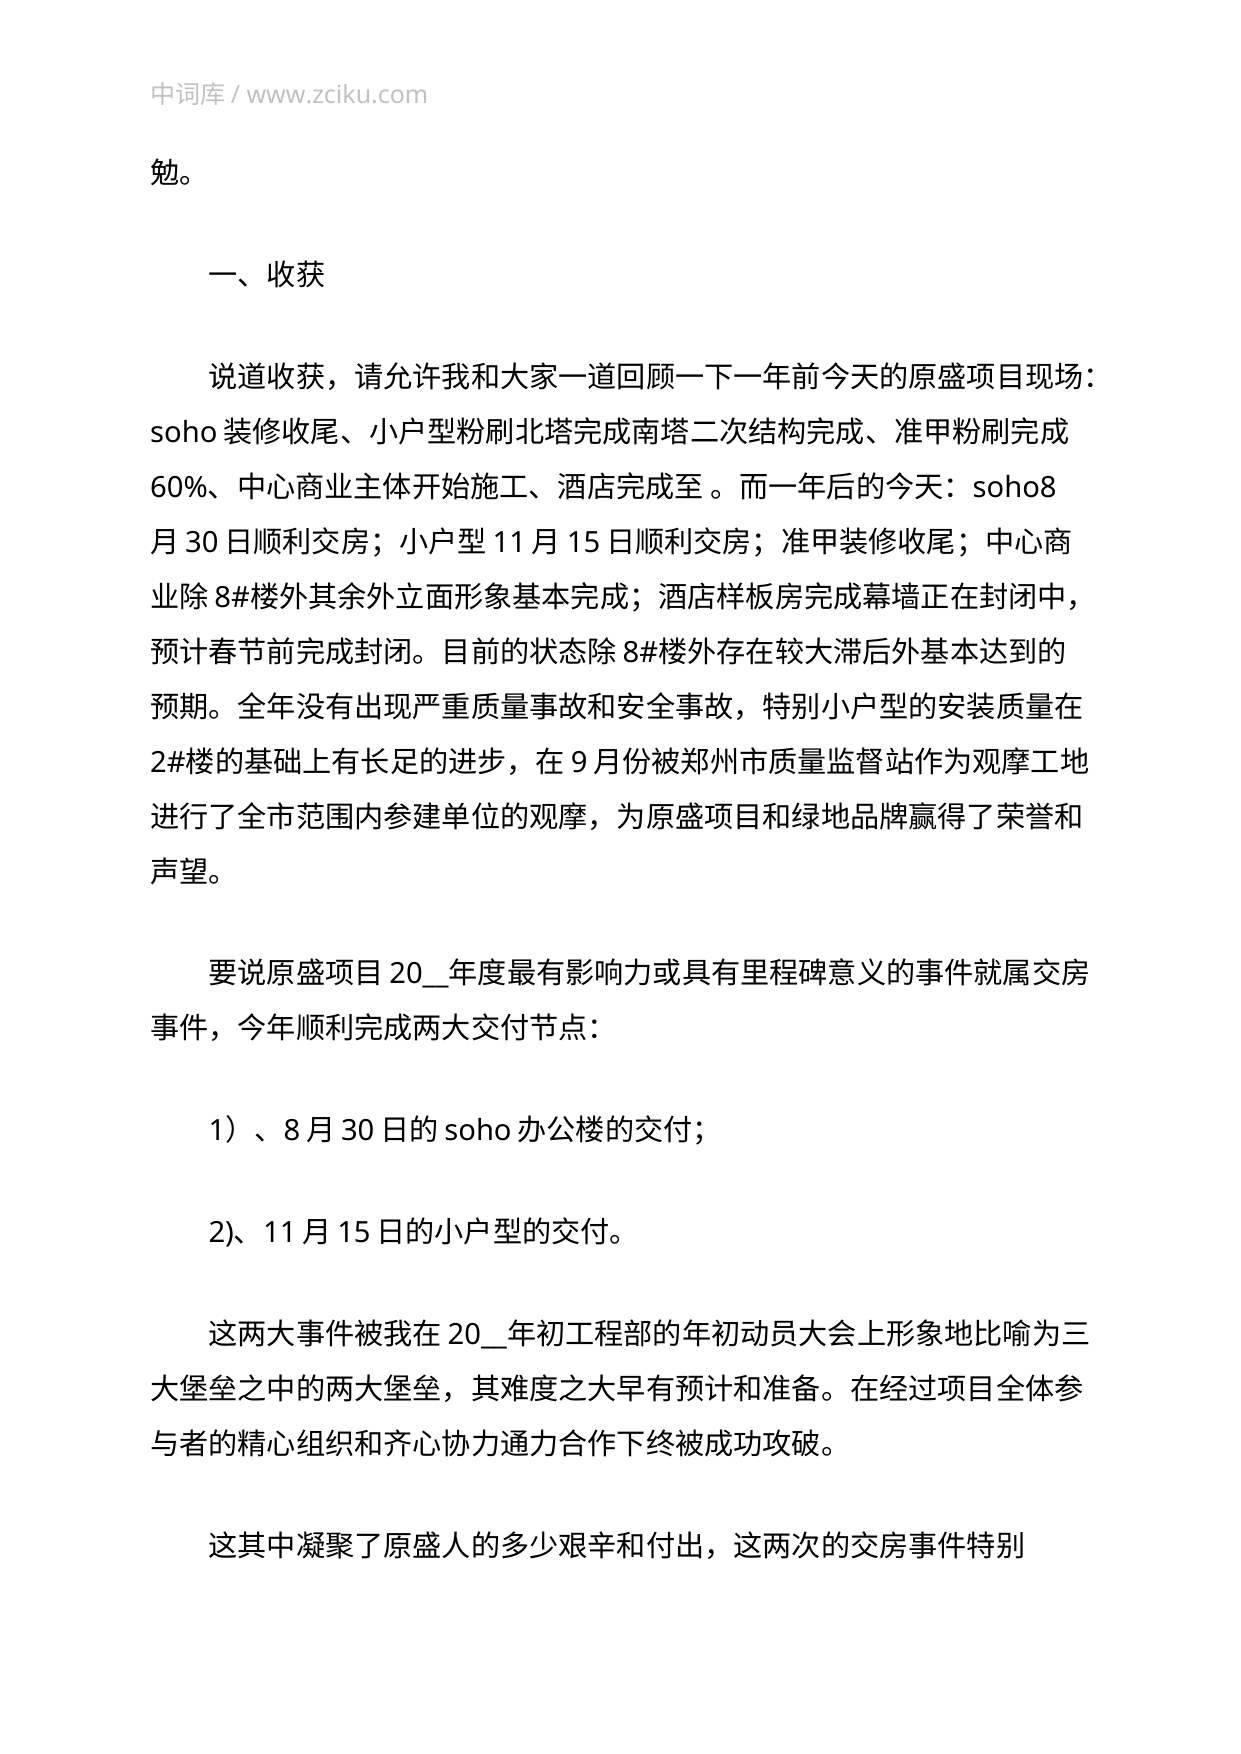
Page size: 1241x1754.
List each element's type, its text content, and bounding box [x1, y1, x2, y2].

text 2)、11月15日的小户型的交付。 [150, 1209, 1090, 1251]
text 1）、8月30日的soho办公楼的交付； [150, 1107, 1090, 1149]
text 这两大事件被我在20__年初工程部的年初动员大会上形象地比喻为三大堡垒之中的两大堡垒，其难度之大早有预计和准备。在经过项目全体参与者的精心组织和齐心协力通力合作下终被成功攻破。 [150, 1311, 1090, 1463]
text 说道收获，请允许我和大家一道回顾一下一年前今天的原盛项目现场：soho装修收尾、小户型粉刷北塔完成南塔二次结构完成、准甲粉刷完成60%、中心商业主体开始施工、酒店完成至 。而一年后的今天：soho8月30日顺利交房；小户型11月15日顺利交房；准甲装修收尾；中心商业除8#楼外其余外立面形象基本完成；酒店样板房完成幕墙正在封闭中，预计春节前完成封闭。目前的状态除8#楼外存在较大滞后外基本达到的预期。全年没有出现严重质量事故和安全事故，特别小户型的安装质量在2#楼的基础上有长足的进步，在9月份被郑州市质量监督站作为观摩工地进行了全市范围内参建单位的观摩，为原盛项目和绿地品牌赢得了荣誉和声望。 [150, 353, 1090, 891]
text 要说原盛项目20__年度最有影响力或具有里程碑意义的事件就属交房事件，今年顺利完成两大交付节点： [150, 950, 1090, 1047]
text 一、收获 [150, 252, 1090, 294]
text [150, 1522, 1090, 1565]
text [150, 150, 1090, 192]
